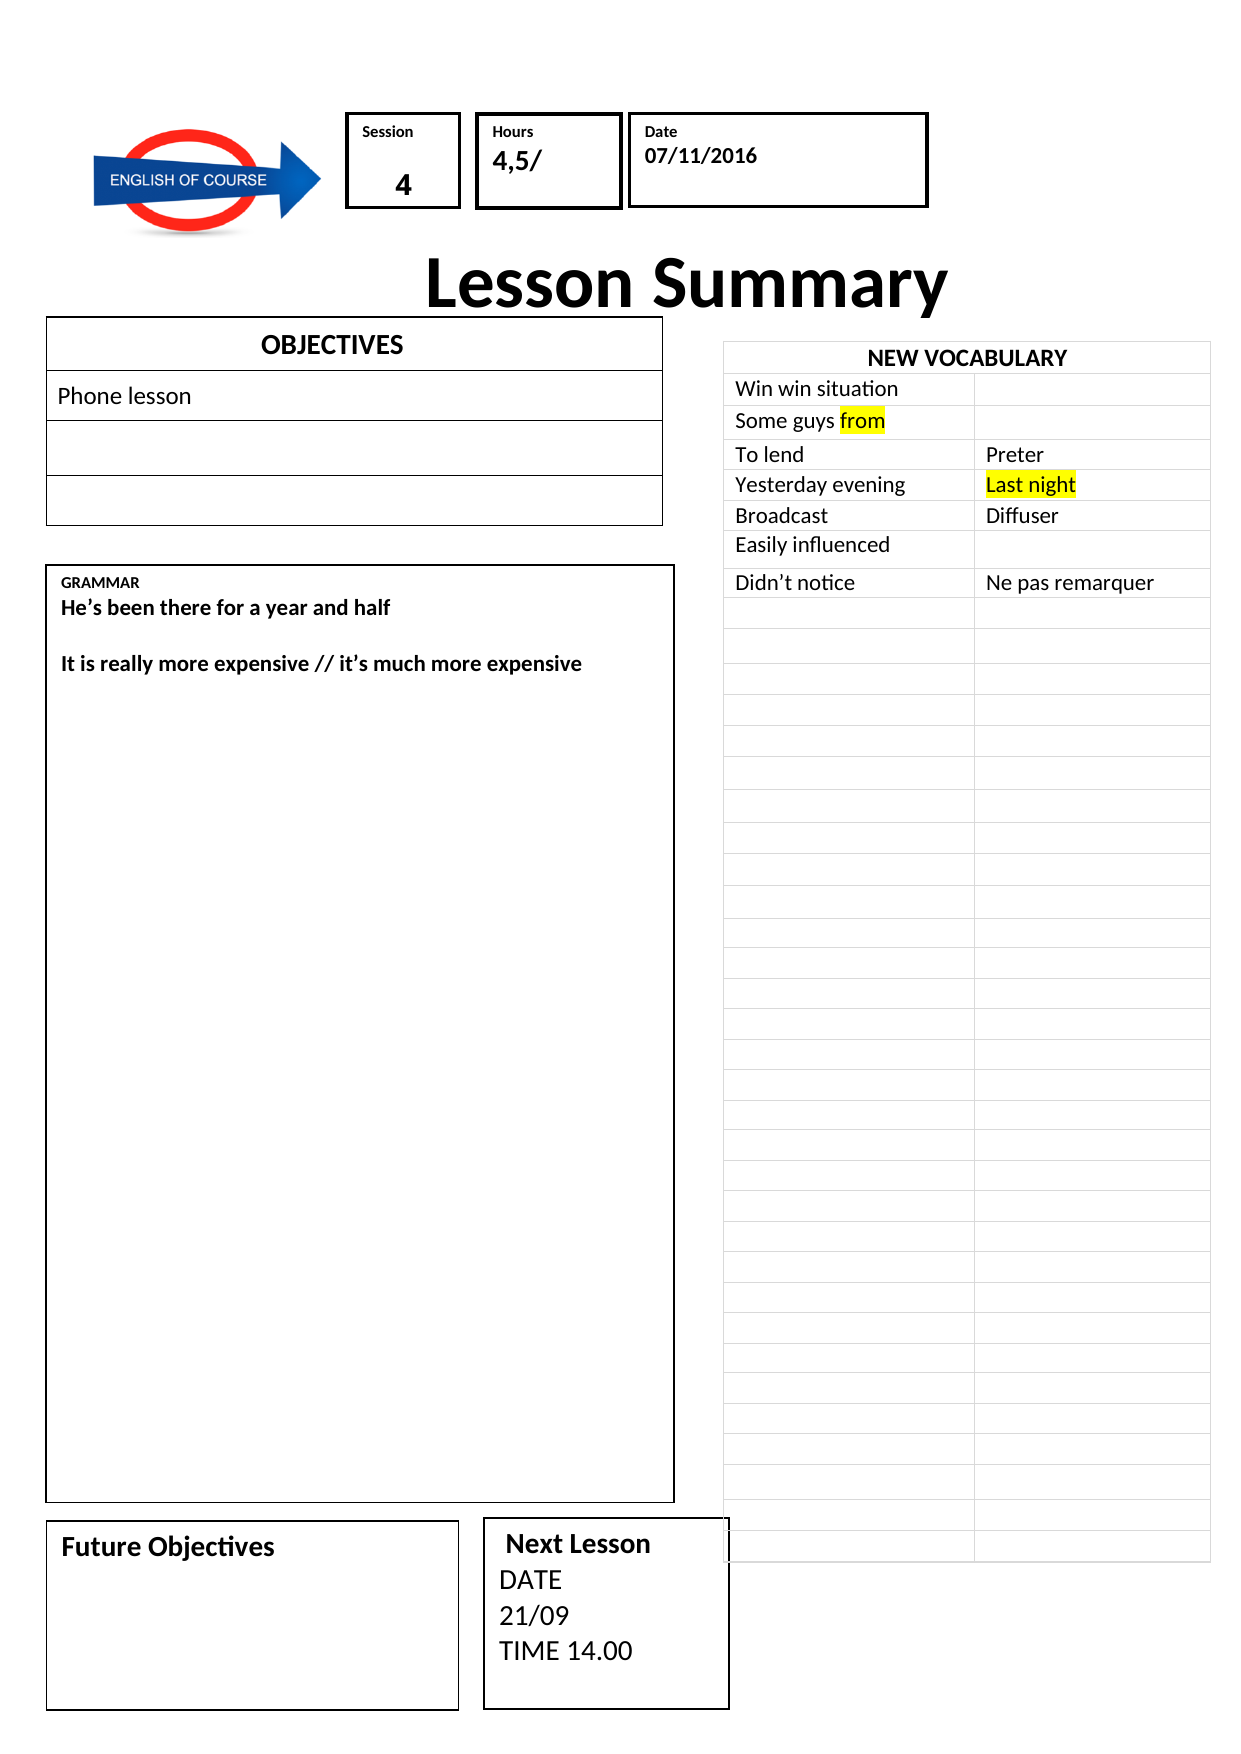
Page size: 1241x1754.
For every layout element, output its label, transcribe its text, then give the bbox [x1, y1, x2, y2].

table_cell [975, 979, 1210, 1008]
table_cell Phone lesson [47, 371, 662, 420]
table_cell Win win situation [724, 374, 974, 405]
table_header NEW VOCABULARY [724, 342, 1210, 373]
table_cell [724, 1222, 974, 1251]
table_cell Preter [975, 440, 1210, 469]
table_cell [975, 1344, 1210, 1372]
table_cell [724, 1161, 974, 1190]
table_cell [975, 1404, 1210, 1433]
table_cell [975, 726, 1210, 756]
table_cell [975, 823, 1210, 853]
table_cell [975, 1101, 1210, 1129]
table_cell [724, 1283, 974, 1312]
table_cell [724, 598, 974, 628]
table_cell [975, 1191, 1210, 1221]
table_cell [975, 1313, 1210, 1343]
table_cell [724, 695, 974, 725]
table_cell [724, 1531, 974, 1561]
table_cell [975, 695, 1210, 725]
table_cell Yesterday evening [724, 470, 974, 500]
table_cell [724, 1344, 974, 1372]
table_cell [975, 854, 1210, 884]
table_cell [724, 664, 974, 694]
table_cell [724, 979, 974, 1008]
table_cell [47, 476, 662, 525]
table_cell [975, 374, 1210, 405]
table_cell [975, 886, 1210, 917]
table_cell [975, 919, 1210, 947]
table_cell [975, 1130, 1210, 1160]
table_cell Last night [975, 470, 1210, 500]
table_cell [724, 1252, 974, 1282]
table_cell [975, 1040, 1210, 1069]
table_cell [975, 1373, 1210, 1403]
table_cell [724, 726, 974, 756]
table_cell [724, 948, 974, 978]
table_cell [975, 1531, 1210, 1561]
table_cell [724, 1101, 974, 1129]
table_header OBJECTIVES [47, 318, 662, 370]
picture [83, 113, 325, 238]
table_cell [47, 421, 662, 475]
table_cell [724, 1040, 974, 1069]
table_cell [724, 919, 974, 947]
table_cell [975, 757, 1210, 789]
table_cell [975, 790, 1210, 822]
table_cell [724, 1373, 974, 1403]
table_cell [975, 1070, 1210, 1100]
table_cell [975, 1465, 1210, 1499]
table_cell [724, 790, 974, 822]
table_cell [975, 1500, 1210, 1530]
table_cell [975, 531, 1210, 567]
table_cell [724, 1465, 974, 1499]
table_cell [975, 406, 1210, 439]
table_cell [975, 1222, 1210, 1251]
table_cell [975, 1161, 1210, 1190]
table_cell [975, 948, 1210, 978]
table_cell [724, 1009, 974, 1039]
table_cell Some guys from [724, 406, 974, 439]
table_cell Broadcast [724, 501, 974, 529]
table_cell [975, 1283, 1210, 1312]
table_cell [724, 823, 974, 853]
table_cell [724, 886, 974, 917]
table_cell Diffuser [975, 501, 1210, 529]
table_cell [724, 629, 974, 663]
table_cell [975, 598, 1210, 628]
table_cell [975, 1434, 1210, 1464]
table_cell [724, 1500, 974, 1530]
table_cell [975, 629, 1210, 663]
table_cell Didn’t notice [724, 569, 974, 597]
table_cell [724, 757, 974, 789]
table_cell Ne pas remarquer [975, 569, 1210, 597]
table_cell [724, 854, 974, 884]
table_cell [724, 1434, 974, 1464]
table_cell [724, 1191, 974, 1221]
table_cell [975, 664, 1210, 694]
table_cell [724, 1070, 974, 1100]
table_cell [724, 1404, 974, 1433]
table_cell To lend [724, 440, 974, 469]
table_cell Easily influenced [724, 531, 974, 567]
table_cell [975, 1009, 1210, 1039]
table_cell [975, 1252, 1210, 1282]
table_cell [724, 1130, 974, 1160]
table_cell [724, 1313, 974, 1343]
